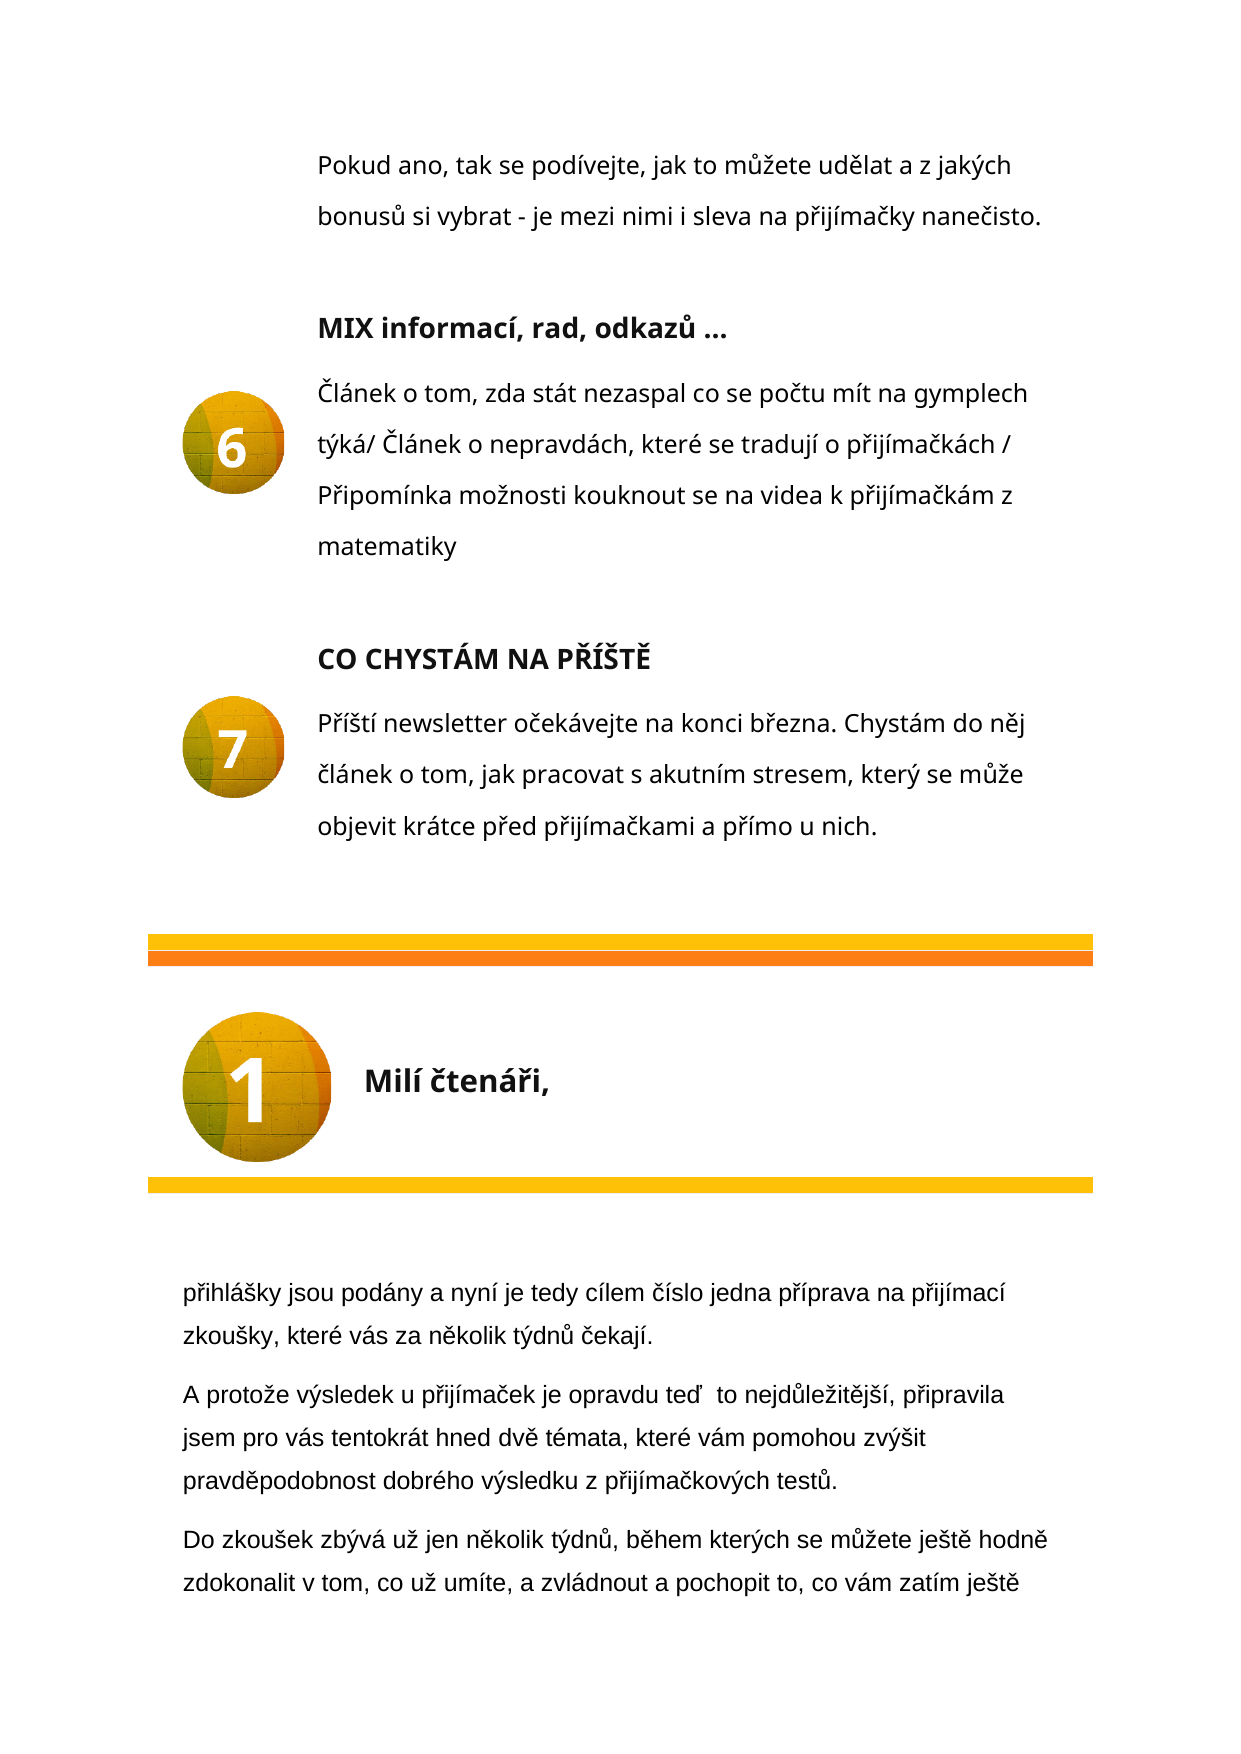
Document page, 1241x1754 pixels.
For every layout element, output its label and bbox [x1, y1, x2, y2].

picture [182, 1012, 332, 1162]
picture [182, 391, 285, 494]
picture [182, 696, 285, 798]
